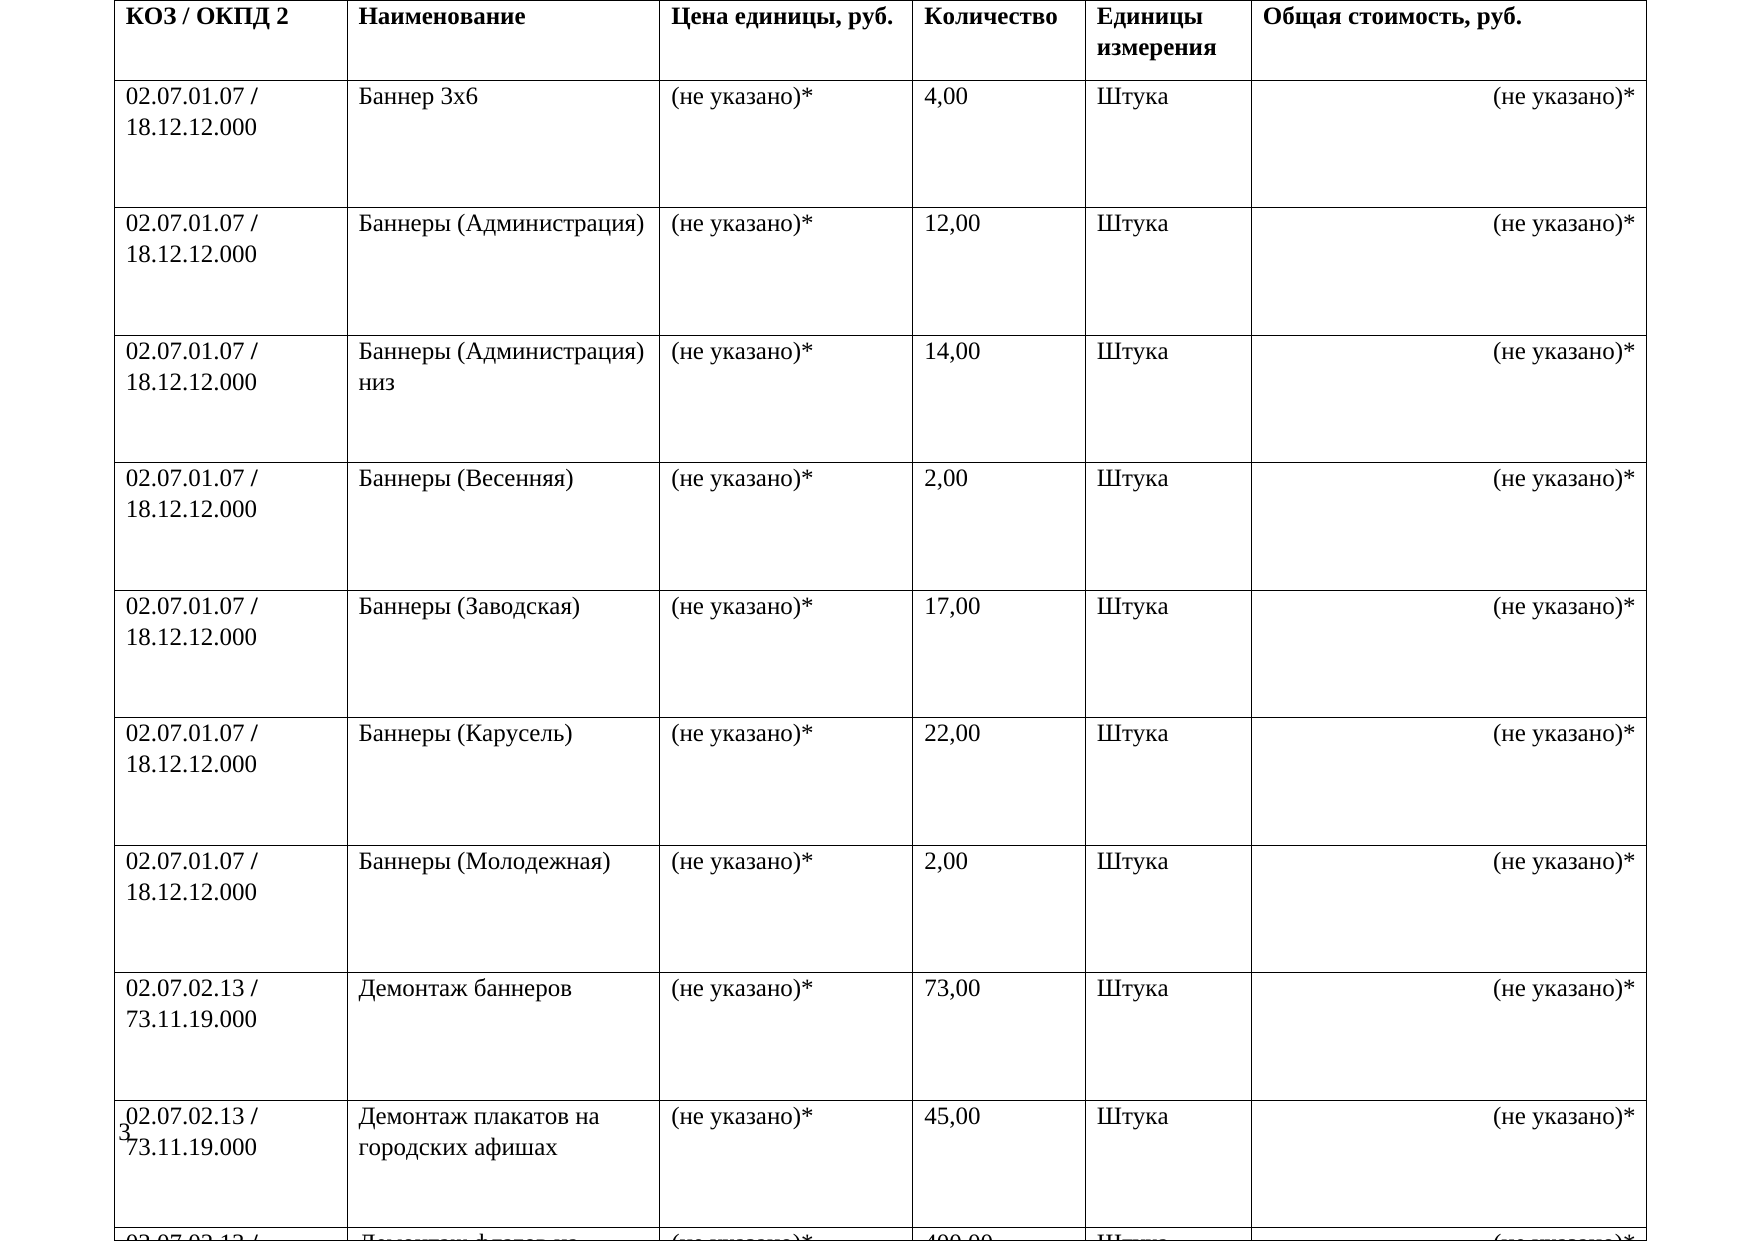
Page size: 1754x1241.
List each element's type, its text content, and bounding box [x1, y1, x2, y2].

table_cell Баннеры (Заводская) [348, 591, 659, 717]
table_cell Баннеры (Администрация) [348, 208, 659, 335]
table_cell Баннеры (Весенняя) [348, 463, 659, 590]
table_cell 02.07.01.07 / 18.12.12.000 [115, 336, 347, 462]
table_cell 02.07.02.13 / 73.11.19.000 [115, 973, 347, 1100]
table_cell (не указано)* [660, 81, 912, 207]
table_cell Штука [1086, 336, 1251, 462]
table_cell (не указано)* [660, 846, 912, 972]
table_cell 2,00 [913, 463, 1085, 590]
table_cell Штука [1086, 973, 1251, 1100]
table_cell Штука [1086, 846, 1251, 972]
table_cell 02.07.01.07 / 18.12.12.000 [115, 591, 347, 717]
table_cell (не указано)* [660, 463, 912, 590]
table_cell 02.07.01.07 / 18.12.12.000 [115, 846, 347, 972]
table_cell 02.07.01.07 / 18.12.12.000 [115, 81, 347, 207]
table_cell 14,00 [913, 336, 1085, 462]
table_cell Демонтаж баннеров [348, 973, 659, 1100]
table_cell 2,00 [913, 846, 1085, 972]
table_cell 73,00 [913, 973, 1085, 1100]
table_cell Штука [1086, 208, 1251, 335]
table_cell Штука [1086, 591, 1251, 717]
table_cell (не указано)* [660, 336, 912, 462]
table_cell Баннеры (Карусель) [348, 718, 659, 845]
table_cell Штука [1086, 463, 1251, 590]
table_cell (не указано)* [660, 591, 912, 717]
table_header Цена единицы, руб. [660, 1, 912, 80]
table_cell 12,00 [913, 208, 1085, 335]
table_cell (не указано)* [1252, 336, 1646, 462]
table_cell 22,00 [913, 718, 1085, 845]
table_cell (не указано)* [660, 973, 912, 1100]
table_cell (не указано)* [1252, 846, 1646, 972]
table_cell Демонтаж плакатов на городских афишах [348, 1101, 659, 1227]
table_cell (не указано)* [660, 718, 912, 845]
table_cell 02.07.01.07 / 18.12.12.000 [115, 718, 347, 845]
table_header Общая стоимость, руб. [1252, 1, 1646, 80]
table_cell (не указано)* [1252, 208, 1646, 335]
table_header Наименование [348, 1, 659, 80]
table_cell 17,00 [913, 591, 1085, 717]
table_cell Штука [1086, 81, 1251, 207]
table_cell 02.07.01.07 / 18.12.12.000 [115, 463, 347, 590]
table_cell Баннер 3х6 [348, 81, 659, 207]
table_header КОЗ / ОКПД 2 [115, 1, 347, 80]
table_cell (не указано)* [1252, 81, 1646, 207]
table_cell 02.07.01.07 / 18.12.12.000 [115, 208, 347, 335]
table_cell (не указано)* [1252, 463, 1646, 590]
table_cell (не указано)* [1252, 1101, 1646, 1227]
table_cell 45,00 [913, 1101, 1085, 1227]
table_cell 4,00 [913, 81, 1085, 207]
table_cell (не указано)* [1252, 591, 1646, 717]
table_cell Штука [1086, 1101, 1251, 1227]
table_header Единицы измерения [1086, 1, 1251, 80]
table_cell (не указано)* [660, 208, 912, 335]
table_cell (не указано)* [1252, 718, 1646, 845]
table_cell Баннеры (Молодежная) [348, 846, 659, 972]
table_cell 02.07.02.13 / 73.11.19.000 [115, 1101, 347, 1227]
table_cell Штука [1086, 718, 1251, 845]
table_header Количество [913, 1, 1085, 80]
table_cell (не указано)* [1252, 973, 1646, 1100]
table_cell (не указано)* [660, 1101, 912, 1227]
table_cell Баннеры (Администрация) низ [348, 336, 659, 462]
